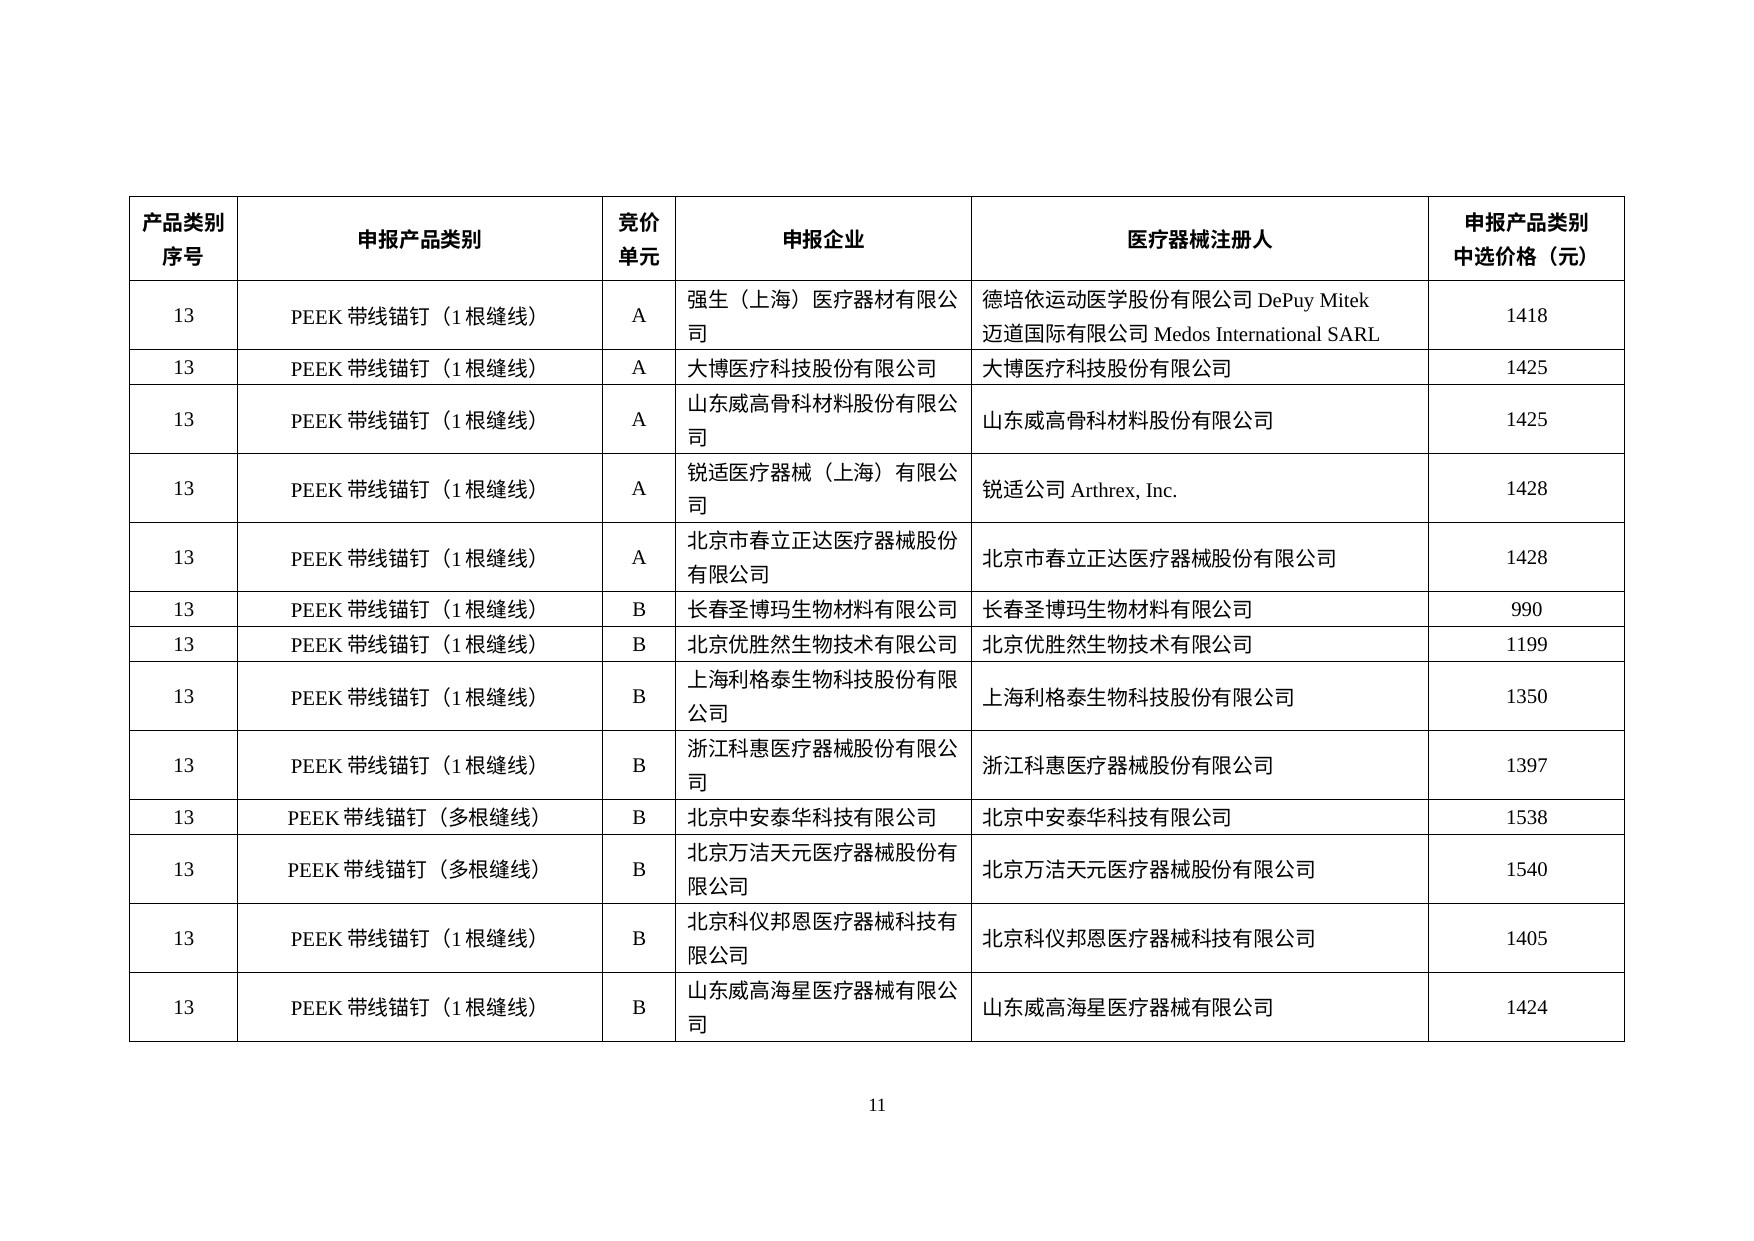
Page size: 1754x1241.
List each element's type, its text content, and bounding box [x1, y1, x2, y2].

table_cell 13 [130, 800, 237, 834]
table_cell B [603, 904, 675, 972]
table_cell B [603, 627, 675, 661]
table_cell B [603, 973, 675, 1041]
table_cell 13 [130, 281, 237, 349]
table_cell PEEK带线锚钉（1根缝线） [238, 904, 602, 972]
table_cell 北京优胜然生物技术有限公司 [676, 627, 971, 661]
table_cell 浙江科惠医疗器械股份有限公司 [972, 731, 1428, 799]
table_cell 1538 [1429, 800, 1624, 834]
table_cell PEEK带线锚钉（1根缝线） [238, 973, 602, 1041]
table_cell 山东威高骨科材料股份有限公司 [676, 385, 971, 453]
table_cell 上海利格泰生物科技股份有限公司 [972, 662, 1428, 730]
table_cell 1428 [1429, 523, 1624, 591]
table_cell 长春圣博玛生物材料有限公司 [972, 592, 1428, 626]
table_cell 1425 [1429, 350, 1624, 384]
table_cell B [603, 835, 675, 903]
table_cell 13 [130, 454, 237, 522]
table_cell 13 [130, 904, 237, 972]
table_cell 北京万洁天元医疗器械股份有限公司 [972, 835, 1428, 903]
table_cell 1397 [1429, 731, 1624, 799]
table_cell PEEK带线锚钉（1根缝线） [238, 627, 602, 661]
table_cell PEEK带线锚钉（1根缝线） [238, 454, 602, 522]
table_cell 13 [130, 973, 237, 1041]
table_cell 13 [130, 523, 237, 591]
table_cell 浙江科惠医疗器械股份有限公司 [676, 731, 971, 799]
table_cell 北京市春立正达医疗器械股份有限公司 [972, 523, 1428, 591]
table_cell 13 [130, 731, 237, 799]
table_cell 1540 [1429, 835, 1624, 903]
table_cell PEEK带线锚钉（1根缝线） [238, 281, 602, 349]
table_cell 13 [130, 627, 237, 661]
table_cell 13 [130, 662, 237, 730]
table_cell 北京中安泰华科技有限公司 [676, 800, 971, 834]
table_header 医疗器械注册人 [972, 197, 1428, 280]
table_cell PEEK带线锚钉（1根缝线） [238, 662, 602, 730]
table_cell B [603, 592, 675, 626]
table_cell PEEK带线锚钉（1根缝线） [238, 523, 602, 591]
table_cell 山东威高骨科材料股份有限公司 [972, 385, 1428, 453]
table_cell PEEK带线锚钉（多根缝线） [238, 835, 602, 903]
table_cell 德培依运动医学股份有限公司DePuy Mitek 迈道国际有限公司 Medos International SARL [972, 281, 1428, 349]
table_cell 北京市春立正达医疗器械股份有限公司 [676, 523, 971, 591]
table_cell 1424 [1429, 973, 1624, 1041]
table_cell 大博医疗科技股份有限公司 [972, 350, 1428, 384]
table_cell A [603, 454, 675, 522]
table_cell 上海利格泰生物科技股份有限公司 [676, 662, 971, 730]
table_cell 13 [130, 385, 237, 453]
table_cell PEEK带线锚钉（1根缝线） [238, 385, 602, 453]
table_cell 强生（上海）医疗器材有限公司 [676, 281, 971, 349]
table_cell B [603, 662, 675, 730]
table_cell 1350 [1429, 662, 1624, 730]
table_cell 北京科仪邦恩医疗器械科技有限公司 [972, 904, 1428, 972]
table_cell 1418 [1429, 281, 1624, 349]
table_header 申报产品类别 中选价格（元） [1429, 197, 1624, 280]
table_cell 锐适公司 Arthrex, Inc. [972, 454, 1428, 522]
table_cell A [603, 350, 675, 384]
table_cell 北京万洁天元医疗器械股份有限公司 [676, 835, 971, 903]
table_cell PEEK带线锚钉（多根缝线） [238, 800, 602, 834]
table_header 申报产品类别 [238, 197, 602, 280]
table_cell PEEK带线锚钉（1根缝线） [238, 350, 602, 384]
table_cell 990 [1429, 592, 1624, 626]
table_header 竞价单元 [603, 197, 675, 280]
table_cell 锐适医疗器械（上海）有限公司 [676, 454, 971, 522]
table_cell 北京中安泰华科技有限公司 [972, 800, 1428, 834]
table_cell 大博医疗科技股份有限公司 [676, 350, 971, 384]
table_cell 山东威高海星医疗器械有限公司 [676, 973, 971, 1041]
table_cell A [603, 523, 675, 591]
table_cell PEEK带线锚钉（1根缝线） [238, 592, 602, 626]
table_cell 13 [130, 592, 237, 626]
table_header 申报企业 [676, 197, 971, 280]
table_cell PEEK带线锚钉（1根缝线） [238, 731, 602, 799]
table_cell 山东威高海星医疗器械有限公司 [972, 973, 1428, 1041]
table_cell 北京优胜然生物技术有限公司 [972, 627, 1428, 661]
table_cell 13 [130, 350, 237, 384]
table_cell 北京科仪邦恩医疗器械科技有限公司 [676, 904, 971, 972]
table_cell 1405 [1429, 904, 1624, 972]
table_cell B [603, 800, 675, 834]
table_cell 1199 [1429, 627, 1624, 661]
table_cell 长春圣博玛生物材料有限公司 [676, 592, 971, 626]
table_cell B [603, 731, 675, 799]
table_cell A [603, 385, 675, 453]
table_cell A [603, 281, 675, 349]
table_cell 1428 [1429, 454, 1624, 522]
table_header 产品类别 序号 [130, 197, 237, 280]
table_cell 1425 [1429, 385, 1624, 453]
table_cell 13 [130, 835, 237, 903]
